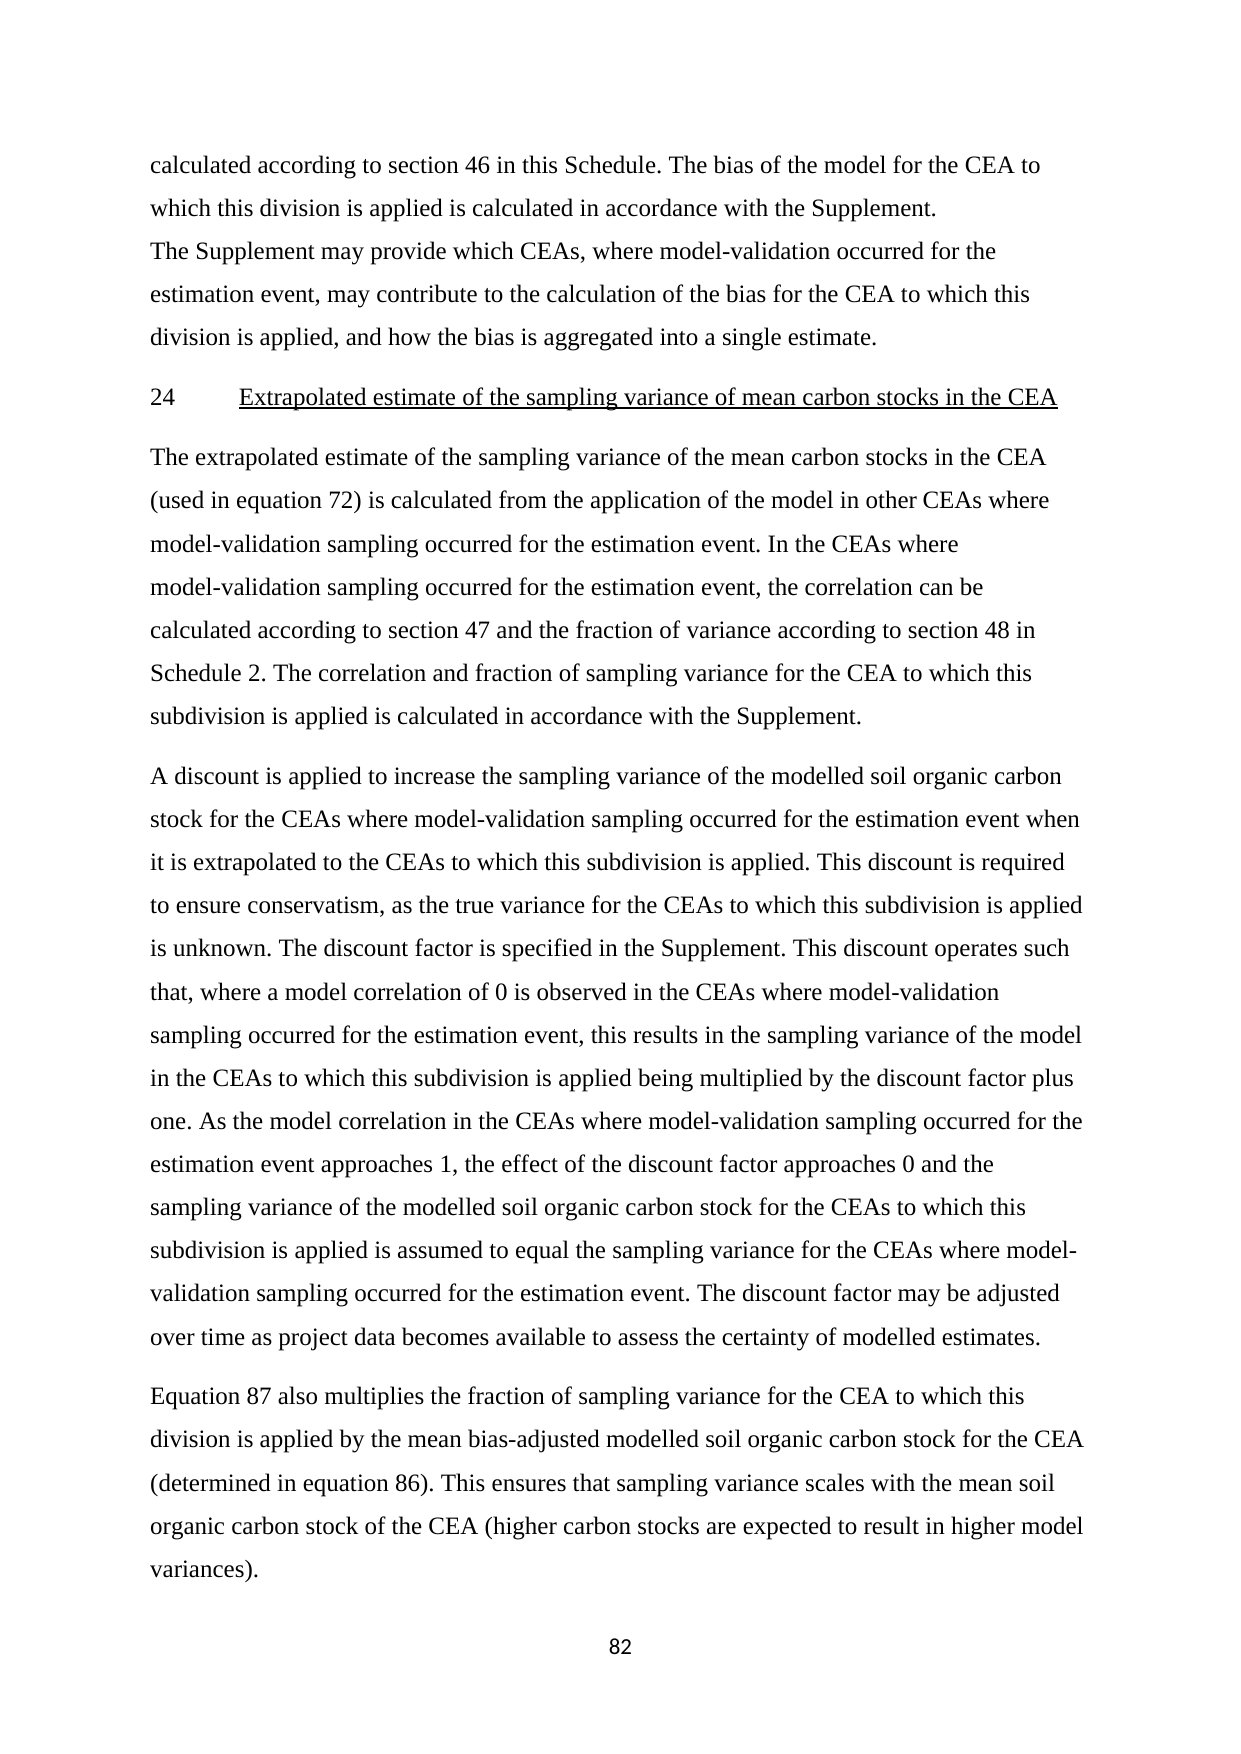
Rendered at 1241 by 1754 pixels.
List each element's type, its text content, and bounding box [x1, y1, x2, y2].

text 24 Extrapolated estimate of the sampling variance of mean carbon stocks in the CEA [150, 382, 1090, 411]
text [150, 150, 1090, 351]
text A discount is applied to increase the sampling variance of the modelled soil organic carbon stock for the CEAs where model-validation sampling occurred for the estimation event when it is extrapolated to the CEAs to which this subdivision is applied. This discount is required to ensure conservatism, as the true variance for the CEAs to which this subdivision is applied is unknown. The discount factor is specified in the Supplement. This discount operates such that, where a model correlation of 0 is observed in the CEAs where model-validation sampling occurred for the estimation event, this results in the sampling variance of the model in the CEAs to which this subdivision is applied being multiplied by the discount factor plus one. As the model correlation in the CEAs where model-validation sampling occurred for the estimation event approaches 1, the effect of the discount factor approaches 0 and the sampling variance of the modelled soil organic carbon stock for the CEAs to which this subdivision is applied is assumed to equal the sampling variance for the CEAs where model-validation sampling occurred for the estimation event. The discount factor may be adjusted over time as project data becomes available to assess the certainty of modelled estimates. [150, 761, 1090, 1350]
text Equation 87 also multiplies the fraction of sampling variance for the CEA to which this division is applied by the mean bias-adjusted modelled soil organic carbon stock for the CEA (determined in equation 86). This ensures that sampling variance scales with the mean soil organic carbon stock of the CEA (higher carbon stocks are expected to result in higher model variances). [150, 1381, 1090, 1583]
text The extrapolated estimate of the sampling variance of the mean carbon stocks in the CEA (used in equation 72) is calculated from the application of the model in other CEAs where model-validation sampling occurred for the estimation event. In the CEAs where model-validation sampling occurred for the estimation event, the correlation can be calculated according to section 47 and the fraction of variance according to section 48 in Schedule 2. The correlation and fraction of sampling variance for the CEA to which this subdivision is applied is calculated in accordance with the Supplement. [150, 442, 1090, 730]
